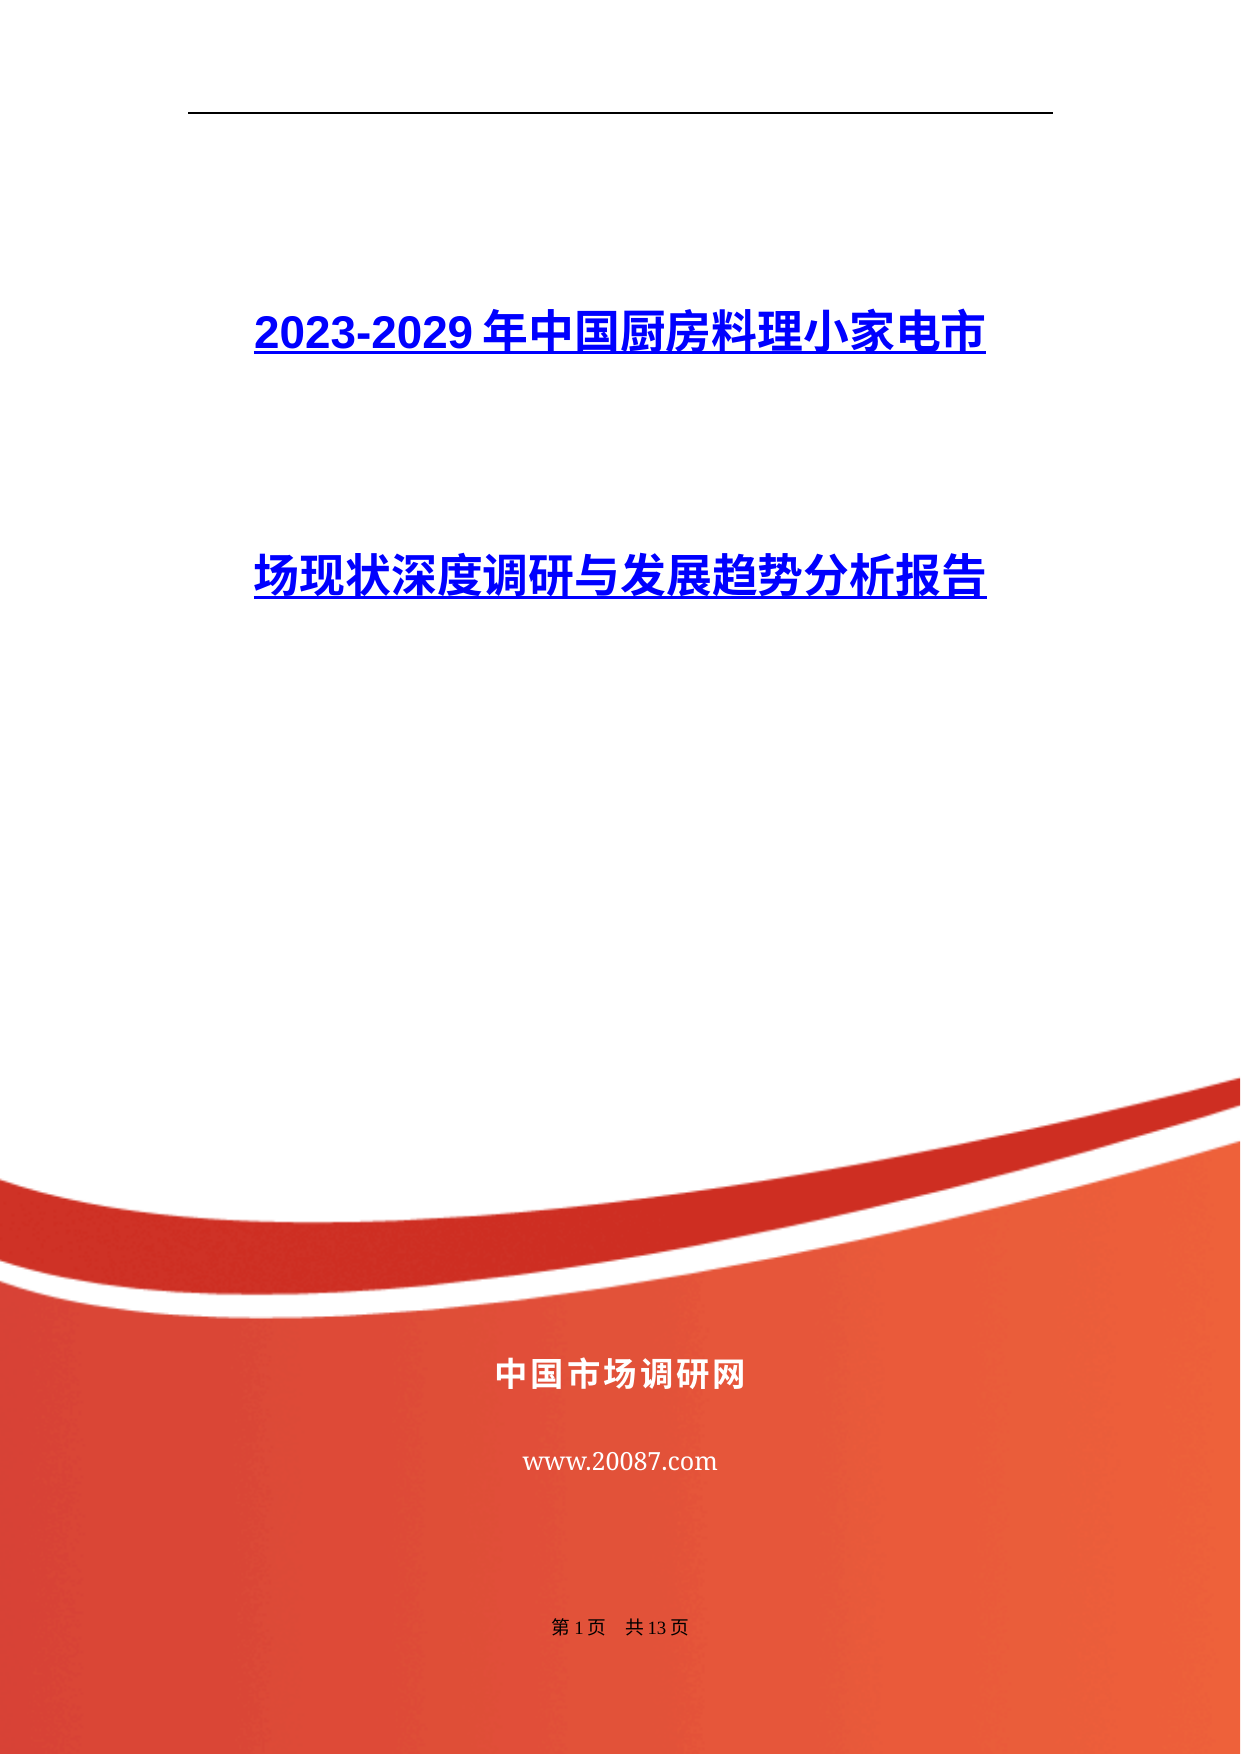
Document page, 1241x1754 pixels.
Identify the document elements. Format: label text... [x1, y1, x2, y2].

text www.20087.com [187, 1428, 1053, 1493]
table_header 2023-2029年中国厨房料理小家电市场现状深度调研与发展趋势分析报告 [188, 207, 1053, 773]
picture [0, 1006, 1241, 1754]
subtitle 中国市场调研网 [187, 1339, 1053, 1404]
